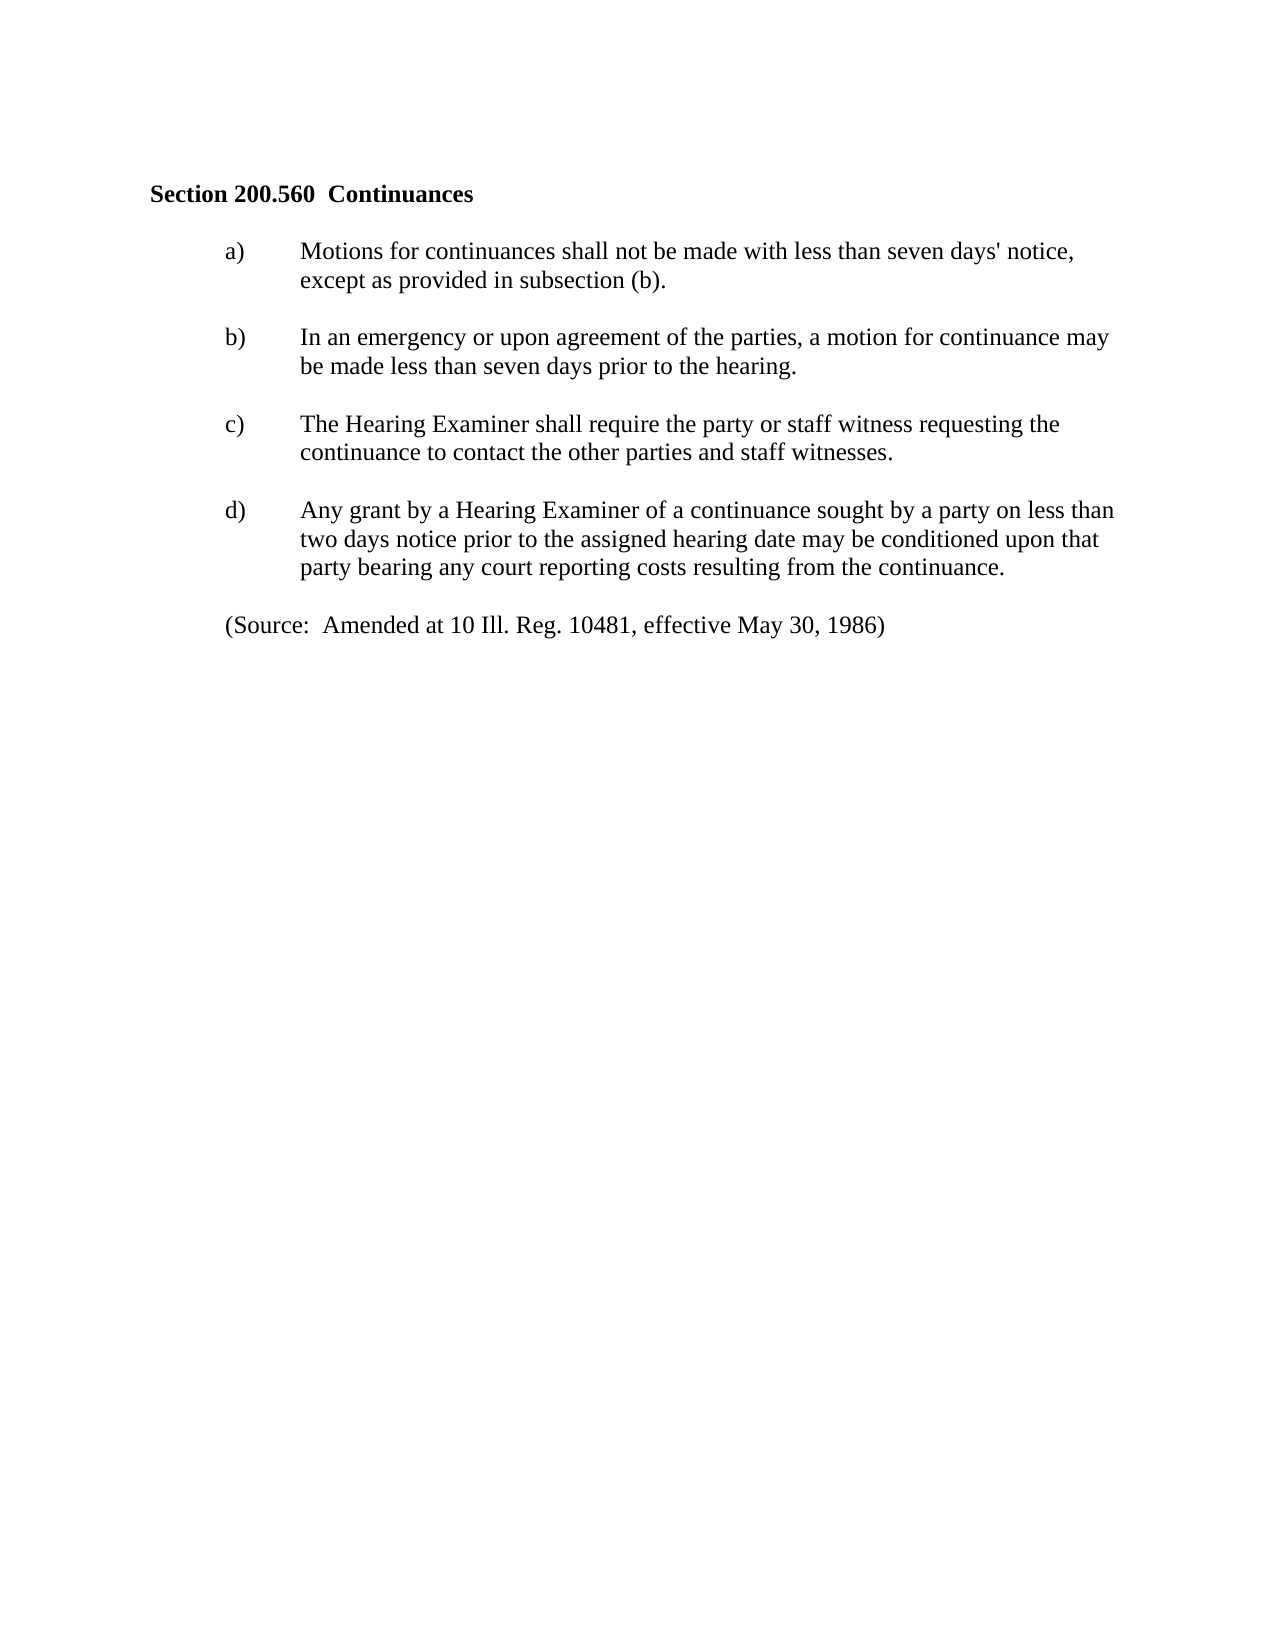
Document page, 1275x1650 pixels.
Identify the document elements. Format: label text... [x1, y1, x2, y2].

text a) Motions for continuances shall not be made with less than seven days' notice, except as provided in subsection (b). [225, 236, 1125, 294]
text b) In an emergency or upon agreement of the parties, a motion for continuance may be made less than seven days prior to the hearing. [225, 322, 1125, 380]
text d) Any grant by a Hearing Examiner of a continuance sought by a party on less than two days notice prior to the assigned hearing date may be conditioned upon that party bearing any court reporting costs resulting from the continuance. [225, 495, 1125, 581]
text Section 200.560 Continuances [150, 179, 1125, 207]
text c) The Hearing Examiner shall require the party or staff witness requesting the continuance to contact the other parties and staff witnesses. [225, 409, 1125, 466]
text (Source: Amended at 10 Ill. Reg. 10481, effective May 30, 1986) [225, 610, 1125, 639]
